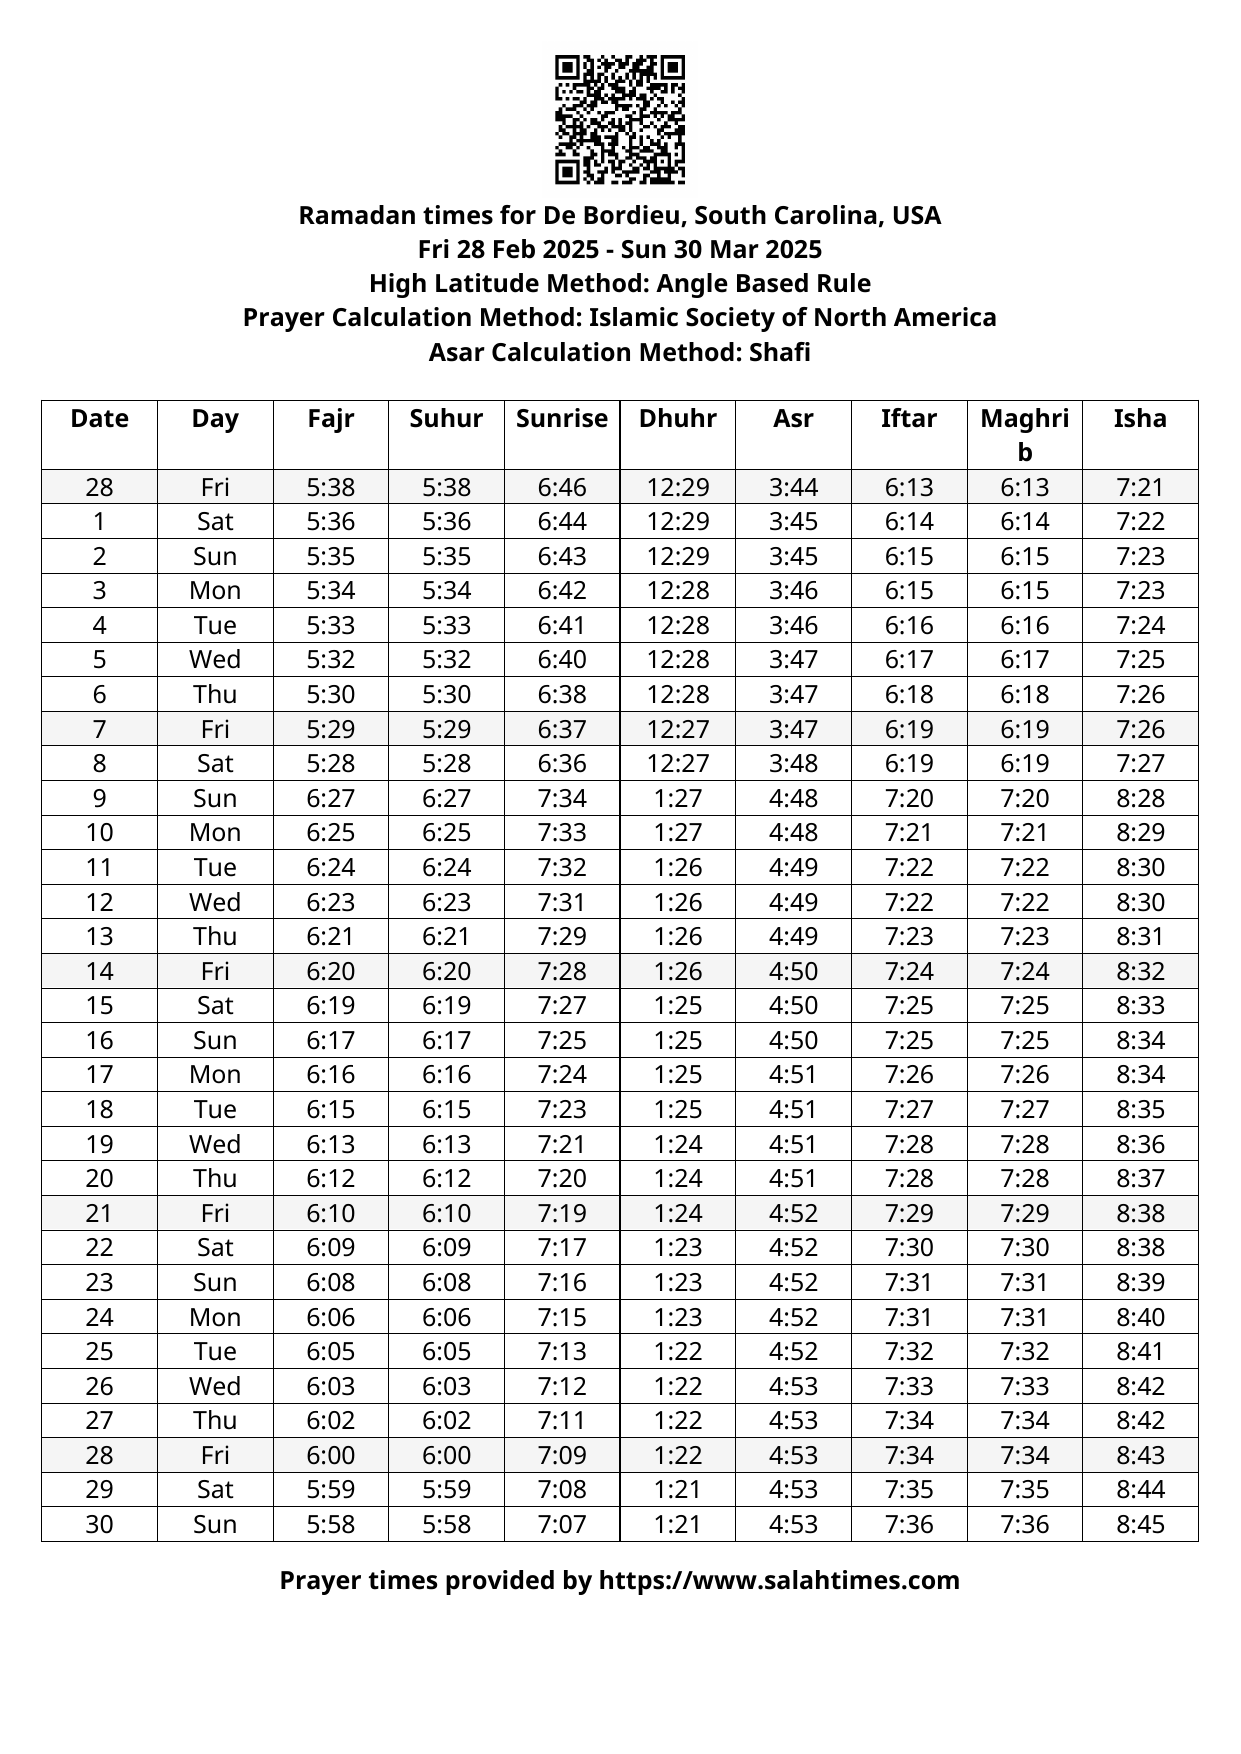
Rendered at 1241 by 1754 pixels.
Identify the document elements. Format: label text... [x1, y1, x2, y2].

table_cell 28 [42, 470, 157, 503]
table_cell 6:27 [274, 781, 388, 814]
table_cell 5:38 [274, 470, 388, 503]
table_cell Sun [158, 1265, 273, 1299]
table_cell 7:27 [852, 1092, 967, 1126]
table_cell 5:34 [389, 574, 504, 607]
table_cell 7:25 [852, 1023, 967, 1057]
table_cell 4:48 [736, 816, 851, 849]
table_cell 6:15 [274, 1092, 388, 1126]
table_header Dhuhr [621, 401, 735, 469]
table_cell 7:33 [505, 816, 619, 849]
table_cell 6:21 [389, 919, 504, 953]
table_cell 6:44 [505, 504, 619, 538]
table_cell 7:22 [852, 850, 967, 884]
table_cell 6:14 [968, 504, 1082, 538]
table_cell 5:36 [389, 504, 504, 538]
table_cell 27 [42, 1404, 157, 1437]
table_cell 7:21 [505, 1127, 619, 1160]
table_cell 1:24 [621, 1127, 735, 1160]
table_cell 4:49 [736, 919, 851, 953]
table_header Sunrise [505, 401, 619, 469]
table_cell 7:23 [1083, 539, 1198, 572]
table_cell 4:51 [736, 1058, 851, 1091]
table_cell 5:28 [274, 746, 388, 780]
table_cell Thu [158, 677, 273, 711]
table_cell 8:43 [1083, 1438, 1198, 1472]
table_cell 7:32 [852, 1334, 967, 1368]
table_cell 7:17 [505, 1231, 619, 1264]
table_cell 4:53 [736, 1438, 851, 1472]
table_cell 7:33 [852, 1369, 967, 1402]
table_cell 7:34 [968, 1404, 1082, 1437]
table_cell 7:21 [968, 816, 1082, 849]
table_cell 7:07 [505, 1507, 619, 1541]
table_cell 12:28 [621, 677, 735, 711]
table_cell 1:24 [621, 1161, 735, 1195]
table_cell Sun [158, 539, 273, 572]
table_cell 6:19 [389, 989, 504, 1022]
table_cell 9 [42, 781, 157, 814]
table_cell 7:23 [505, 1092, 619, 1126]
table_cell 3:45 [736, 504, 851, 538]
table_header Day [158, 401, 273, 469]
table_cell 8:30 [1083, 850, 1198, 884]
table_cell 17 [42, 1058, 157, 1091]
table_cell 4:50 [736, 954, 851, 987]
table_cell 1:25 [621, 989, 735, 1022]
table_cell Sun [158, 781, 273, 814]
table_cell 4:52 [736, 1334, 851, 1368]
text Asar Calculation Method: Shafi [42, 334, 1198, 368]
table_cell 12:27 [621, 712, 735, 745]
table_cell 6:06 [389, 1300, 504, 1333]
table_cell 7:30 [968, 1231, 1082, 1264]
table_cell 11 [42, 850, 157, 884]
table_cell 1:25 [621, 1058, 735, 1091]
table_cell 7:29 [505, 919, 619, 953]
table_cell Sat [158, 746, 273, 780]
table_cell 1:24 [621, 1196, 735, 1229]
table_cell 7:28 [852, 1127, 967, 1160]
table_cell 12:28 [621, 643, 735, 676]
table_cell 7:25 [968, 1023, 1082, 1057]
table_cell 12:29 [621, 504, 735, 538]
table_cell Sat [158, 1231, 273, 1264]
table_cell 7:26 [968, 1058, 1082, 1091]
table_cell 1:26 [621, 850, 735, 884]
table_cell 6:13 [968, 470, 1082, 503]
table_cell 23 [42, 1265, 157, 1299]
table_cell Fri [158, 1438, 273, 1472]
table_cell 4:52 [736, 1300, 851, 1333]
table_cell Fri [158, 954, 273, 987]
table_cell 6:08 [389, 1265, 504, 1299]
table_cell 7:09 [505, 1438, 619, 1472]
table_cell 7 [42, 712, 157, 745]
table_cell 1:22 [621, 1369, 735, 1402]
table_cell 6:40 [505, 643, 619, 676]
table_cell 24 [42, 1300, 157, 1333]
table_cell 6:12 [274, 1161, 388, 1195]
table_cell 7:27 [968, 1092, 1082, 1126]
table_cell 6:42 [505, 574, 619, 607]
table_cell 6:21 [274, 919, 388, 953]
table_cell 12:28 [621, 574, 735, 607]
table_cell 5:59 [274, 1473, 388, 1506]
table_cell 8:30 [1083, 885, 1198, 918]
table_cell 7:24 [1083, 608, 1198, 642]
table_cell 7:26 [1083, 677, 1198, 711]
table_cell 1:22 [621, 1438, 735, 1472]
table_cell 7:25 [1083, 643, 1198, 676]
table_cell 1:22 [621, 1404, 735, 1437]
table_cell 6:06 [274, 1300, 388, 1333]
table_cell 8:35 [1083, 1092, 1198, 1126]
table_cell 7:22 [968, 850, 1082, 884]
table_cell 6:46 [505, 470, 619, 503]
table_cell 6:24 [389, 850, 504, 884]
table_cell 1:21 [621, 1507, 735, 1541]
table_cell Mon [158, 574, 273, 607]
table_cell 8:38 [1083, 1231, 1198, 1264]
table_cell 5:59 [389, 1473, 504, 1506]
table_cell 6:02 [389, 1404, 504, 1437]
table_cell 6:03 [274, 1369, 388, 1402]
table_cell 1:26 [621, 954, 735, 987]
table_cell 6:23 [389, 885, 504, 918]
table_cell 3:46 [736, 574, 851, 607]
table_cell 4:49 [736, 885, 851, 918]
table_cell 5:29 [389, 712, 504, 745]
table_cell 6:08 [274, 1265, 388, 1299]
table_cell 7:24 [968, 954, 1082, 987]
table_cell 6:00 [389, 1438, 504, 1472]
table_cell 22 [42, 1231, 157, 1264]
table_cell 4:53 [736, 1473, 851, 1506]
table_cell 7:34 [505, 781, 619, 814]
table_cell 1:23 [621, 1300, 735, 1333]
table_cell 13 [42, 919, 157, 953]
picture [542, 41, 699, 198]
table_cell 12:28 [621, 608, 735, 642]
table_cell 7:21 [852, 816, 967, 849]
table_cell 6:19 [968, 712, 1082, 745]
table_cell 29 [42, 1473, 157, 1506]
table_cell 7:33 [968, 1369, 1082, 1402]
table_cell 6:20 [389, 954, 504, 987]
text Fri 28 Feb 2025 - Sun 30 Mar 2025 [42, 232, 1198, 266]
table_cell 1:23 [621, 1231, 735, 1264]
table_cell 7:26 [1083, 712, 1198, 745]
table_cell 8:42 [1083, 1369, 1198, 1402]
table_cell 1:22 [621, 1334, 735, 1368]
table_cell 6:09 [274, 1231, 388, 1264]
table_cell Sat [158, 504, 273, 538]
table_cell 8:36 [1083, 1127, 1198, 1160]
table_cell Wed [158, 643, 273, 676]
table_cell 6:17 [274, 1023, 388, 1057]
table_header Iftar [852, 401, 967, 469]
table_cell 6:25 [389, 816, 504, 849]
table_cell 7:31 [852, 1265, 967, 1299]
table_cell 28 [42, 1438, 157, 1472]
table_cell 6:09 [389, 1231, 504, 1264]
table_cell 6:00 [274, 1438, 388, 1472]
table_cell 25 [42, 1334, 157, 1368]
table_cell 8:28 [1083, 781, 1198, 814]
table_cell 20 [42, 1161, 157, 1195]
table_cell 7:22 [1083, 504, 1198, 538]
table_cell 8 [42, 746, 157, 780]
table_cell 8:37 [1083, 1161, 1198, 1195]
table_cell 7:36 [852, 1507, 967, 1541]
table_cell 4:52 [736, 1231, 851, 1264]
table_cell 7:27 [1083, 746, 1198, 780]
table_cell 7:25 [505, 1023, 619, 1057]
table_cell 16 [42, 1023, 157, 1057]
table_cell Mon [158, 816, 273, 849]
table_cell 8:42 [1083, 1404, 1198, 1437]
table_cell Mon [158, 1058, 273, 1091]
table_header Maghrib [968, 401, 1082, 469]
table_cell 7:23 [968, 919, 1082, 953]
table_cell 7:28 [968, 1161, 1082, 1195]
table_cell 5:30 [274, 677, 388, 711]
table_cell Sat [158, 989, 273, 1022]
table_cell 4:53 [736, 1404, 851, 1437]
table_cell 7:28 [852, 1161, 967, 1195]
table_cell 7:24 [505, 1058, 619, 1091]
table_cell 8:29 [1083, 816, 1198, 849]
table_cell 5:36 [274, 504, 388, 538]
table_cell 5:32 [274, 643, 388, 676]
table_cell 7:22 [852, 885, 967, 918]
table_cell Mon [158, 1300, 273, 1333]
table_cell 3 [42, 574, 157, 607]
table_cell Tue [158, 1334, 273, 1368]
table_cell Thu [158, 919, 273, 953]
table_cell 5:38 [389, 470, 504, 503]
table_cell 6:12 [389, 1161, 504, 1195]
table_cell 6:13 [852, 470, 967, 503]
table_cell 6:16 [389, 1058, 504, 1091]
table_cell 6:17 [852, 643, 967, 676]
table_cell 5:58 [389, 1507, 504, 1541]
table_cell 1:26 [621, 885, 735, 918]
table_cell 4:52 [736, 1196, 851, 1229]
table_cell 6:10 [274, 1196, 388, 1229]
table_cell 8:38 [1083, 1196, 1198, 1229]
table_cell 7:35 [968, 1473, 1082, 1506]
table_cell 7:32 [968, 1334, 1082, 1368]
table_cell 7:20 [968, 781, 1082, 814]
table_cell Sun [158, 1507, 273, 1541]
table_cell 6:16 [274, 1058, 388, 1091]
table_cell 6:13 [274, 1127, 388, 1160]
table_cell Wed [158, 1127, 273, 1160]
table_cell 5:35 [274, 539, 388, 572]
table_cell 7:36 [968, 1507, 1082, 1541]
table_cell Fri [158, 470, 273, 503]
table_cell Sat [158, 1473, 273, 1506]
table_cell 6:02 [274, 1404, 388, 1437]
table_cell 5:29 [274, 712, 388, 745]
table_cell 2 [42, 539, 157, 572]
table_cell 6:05 [274, 1334, 388, 1368]
table_cell Tue [158, 850, 273, 884]
table_cell 7:08 [505, 1473, 619, 1506]
table_cell 6:19 [852, 746, 967, 780]
table_cell 6:03 [389, 1369, 504, 1402]
table_cell 6:17 [968, 643, 1082, 676]
table_cell 3:44 [736, 470, 851, 503]
table_cell 6:15 [852, 574, 967, 607]
table_cell 8:39 [1083, 1265, 1198, 1299]
table_cell 4:51 [736, 1092, 851, 1126]
table_header Suhur [389, 401, 504, 469]
text Ramadan times for De Bordieu, South Carolina, USA [42, 198, 1198, 232]
table_cell 12 [42, 885, 157, 918]
table_cell 7:23 [852, 919, 967, 953]
table_cell 7:20 [505, 1161, 619, 1195]
table_cell 7:26 [852, 1058, 967, 1091]
table_cell 7:29 [852, 1196, 967, 1229]
table_cell 6:37 [505, 712, 619, 745]
table_cell 7:27 [505, 989, 619, 1022]
table_cell 5:58 [274, 1507, 388, 1541]
table_cell 7:28 [505, 954, 619, 987]
table_cell 1:23 [621, 1265, 735, 1299]
table_cell 4:50 [736, 989, 851, 1022]
table_cell 4:49 [736, 850, 851, 884]
table_cell 30 [42, 1507, 157, 1541]
table_cell 3:47 [736, 643, 851, 676]
table_cell 7:29 [968, 1196, 1082, 1229]
table_cell 5 [42, 643, 157, 676]
table_cell 12:29 [621, 539, 735, 572]
table_cell 7:31 [852, 1300, 967, 1333]
table_cell 5:28 [389, 746, 504, 780]
table_cell 8:34 [1083, 1023, 1198, 1057]
text Prayer times provided by https://www.salahtimes.com [42, 1563, 1198, 1597]
table_cell 5:35 [389, 539, 504, 572]
table_cell 6:18 [852, 677, 967, 711]
table_cell 6:36 [505, 746, 619, 780]
table_cell 1:27 [621, 816, 735, 849]
table_cell 8:44 [1083, 1473, 1198, 1506]
table_cell 7:20 [852, 781, 967, 814]
table_cell 3:47 [736, 677, 851, 711]
table_cell 4:51 [736, 1161, 851, 1195]
table_cell 7:16 [505, 1265, 619, 1299]
table_cell 7:28 [968, 1127, 1082, 1160]
table_cell 1:25 [621, 1092, 735, 1126]
table_cell 26 [42, 1369, 157, 1402]
table_header Isha [1083, 401, 1198, 469]
table_cell 4:53 [736, 1507, 851, 1541]
table_cell 6:19 [852, 712, 967, 745]
table_cell 5:33 [389, 608, 504, 642]
table_cell 6 [42, 677, 157, 711]
table_cell 1:21 [621, 1473, 735, 1506]
table_cell 7:25 [968, 989, 1082, 1022]
table_cell 5:32 [389, 643, 504, 676]
table_cell 14 [42, 954, 157, 987]
table_cell 6:15 [852, 539, 967, 572]
table_cell 6:14 [852, 504, 967, 538]
table_cell 5:34 [274, 574, 388, 607]
table_cell 3:46 [736, 608, 851, 642]
table_cell 6:15 [968, 574, 1082, 607]
table_cell 7:21 [1083, 470, 1198, 503]
table_cell 6:05 [389, 1334, 504, 1368]
table_cell 7:23 [1083, 574, 1198, 607]
table_cell 19 [42, 1127, 157, 1160]
table_cell 10 [42, 816, 157, 849]
table_cell Sun [158, 1023, 273, 1057]
table_cell 4 [42, 608, 157, 642]
table_cell 7:34 [968, 1438, 1082, 1472]
table_cell Tue [158, 608, 273, 642]
table_cell 6:38 [505, 677, 619, 711]
table_cell 12:27 [621, 746, 735, 780]
table_cell 6:16 [852, 608, 967, 642]
table_cell 6:15 [389, 1092, 504, 1126]
text Prayer Calculation Method: Islamic Society of North America [42, 300, 1198, 334]
table_cell 4:51 [736, 1127, 851, 1160]
table_cell 6:13 [389, 1127, 504, 1160]
table_header Date [42, 401, 157, 469]
table_cell 6:17 [389, 1023, 504, 1057]
table_cell 6:24 [274, 850, 388, 884]
table_cell 8:41 [1083, 1334, 1198, 1368]
table_cell 7:30 [852, 1231, 967, 1264]
table_cell 3:45 [736, 539, 851, 572]
table_header Asr [736, 401, 851, 469]
table_cell 8:45 [1083, 1507, 1198, 1541]
table_cell 21 [42, 1196, 157, 1229]
table_cell 4:48 [736, 781, 851, 814]
table_cell Tue [158, 1092, 273, 1126]
table_cell 7:12 [505, 1369, 619, 1402]
table_cell 6:20 [274, 954, 388, 987]
table_cell Wed [158, 1369, 273, 1402]
table_cell 1:27 [621, 781, 735, 814]
table_cell 7:22 [968, 885, 1082, 918]
table_cell Fri [158, 712, 273, 745]
table_cell Wed [158, 885, 273, 918]
table_cell 1:25 [621, 1023, 735, 1057]
table_cell 7:32 [505, 850, 619, 884]
table_cell 4:52 [736, 1265, 851, 1299]
table_cell 15 [42, 989, 157, 1022]
table_cell 7:31 [505, 885, 619, 918]
table_cell 6:43 [505, 539, 619, 572]
table_cell 8:33 [1083, 989, 1198, 1022]
table_cell 5:33 [274, 608, 388, 642]
table_cell 5:30 [389, 677, 504, 711]
table_cell 6:18 [968, 677, 1082, 711]
table_cell 6:27 [389, 781, 504, 814]
table_cell 18 [42, 1092, 157, 1126]
table_cell 8:32 [1083, 954, 1198, 987]
table_cell 12:29 [621, 470, 735, 503]
table_cell 6:16 [968, 608, 1082, 642]
table_cell 7:15 [505, 1300, 619, 1333]
table_cell Thu [158, 1404, 273, 1437]
table_cell 3:48 [736, 746, 851, 780]
table_cell 3:47 [736, 712, 851, 745]
table_cell 7:35 [852, 1473, 967, 1506]
table_cell 7:19 [505, 1196, 619, 1229]
table_cell 7:13 [505, 1334, 619, 1368]
table_cell 7:25 [852, 989, 967, 1022]
table_cell 1:26 [621, 919, 735, 953]
table_cell 6:19 [274, 989, 388, 1022]
table_cell 6:19 [968, 746, 1082, 780]
table_cell 4:53 [736, 1369, 851, 1402]
table_cell 7:34 [852, 1404, 967, 1437]
table_cell 7:31 [968, 1300, 1082, 1333]
table_header Fajr [274, 401, 388, 469]
table_cell 1 [42, 504, 157, 538]
table_cell 6:15 [968, 539, 1082, 572]
table_cell 6:10 [389, 1196, 504, 1229]
table_cell 4:50 [736, 1023, 851, 1057]
table_cell 7:34 [852, 1438, 967, 1472]
table_cell 6:25 [274, 816, 388, 849]
text High Latitude Method: Angle Based Rule [42, 266, 1198, 300]
table_cell Fri [158, 1196, 273, 1229]
table_cell 7:11 [505, 1404, 619, 1437]
table_cell 8:31 [1083, 919, 1198, 953]
table_cell 6:23 [274, 885, 388, 918]
table_cell 8:40 [1083, 1300, 1198, 1333]
table_cell 7:24 [852, 954, 967, 987]
table_cell 6:41 [505, 608, 619, 642]
table_cell 7:31 [968, 1265, 1082, 1299]
table_cell 8:34 [1083, 1058, 1198, 1091]
table_cell Thu [158, 1161, 273, 1195]
